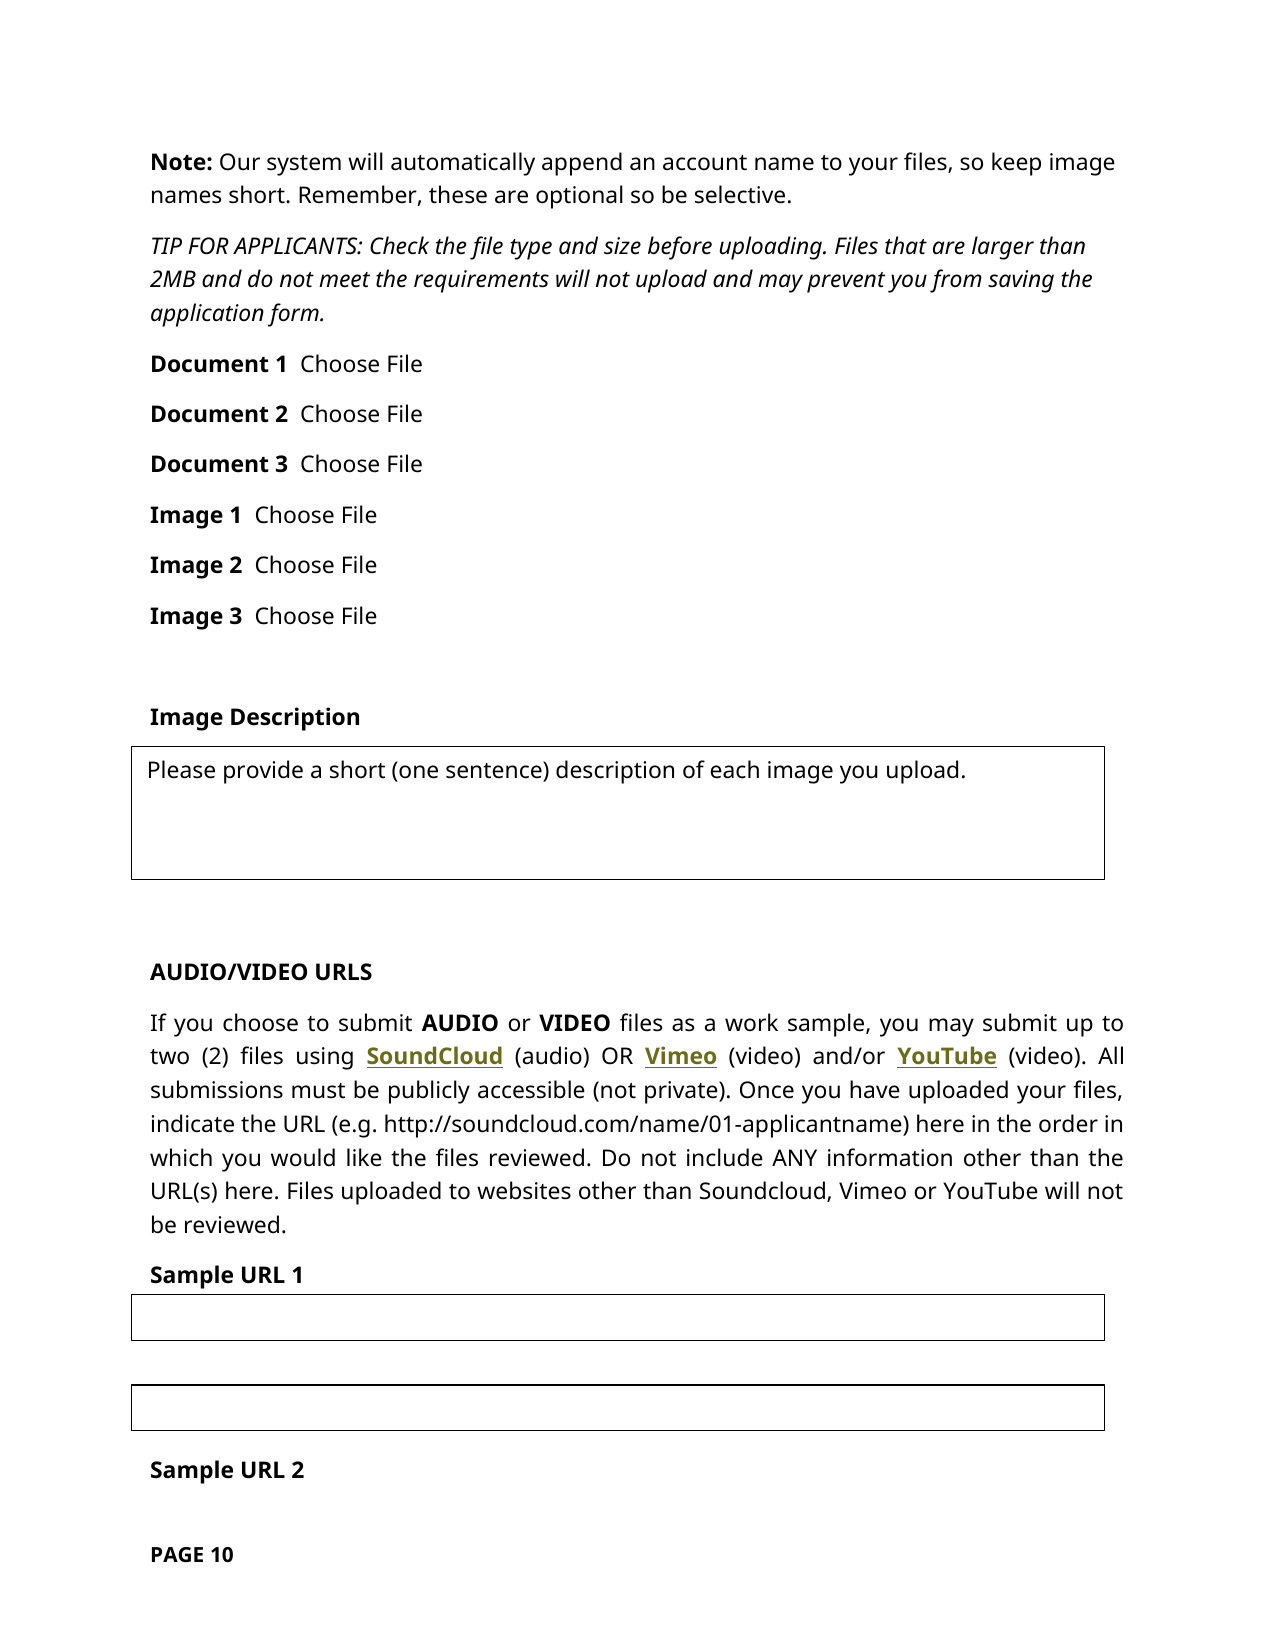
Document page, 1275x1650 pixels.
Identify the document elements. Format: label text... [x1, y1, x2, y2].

text Image Description [150, 700, 1125, 732]
text Document 3 Choose File [150, 448, 1125, 479]
text Image 3 Choose File [150, 599, 1125, 631]
text Image 1 Choose File [150, 499, 1125, 530]
text Document 2 Choose File [150, 398, 1125, 429]
text Document 1 Choose File [150, 347, 1125, 379]
text TIP FOR APPLICANTS: Check the file type and size before uploading. Files that are larger than 2MB and do not meet the requirements will not upload and may prevent you from saving the application form. [150, 229, 1125, 328]
text Sample URL 1 [150, 1259, 1125, 1291]
text Sample URL 2 [150, 1310, 1125, 1486]
text Image 2 Choose File [150, 549, 1125, 580]
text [150, 145, 1125, 210]
text If you choose to submit AUDIO or VIDEO files as a work sample, you may submit up to two (2) files using SoundCloud (audio) OR Vimeo (video) and/or YouTube (video). All submissions must be publicly accessible (not private). Once you have uploaded your files, indicate the URL (e.g. http://soundcloud.com/name/01-applicantname) here in the order in which you would like the files reviewed. Do not include ANY information other than the URL(s) here. Files uploaded to websites other than Soundcloud, Vimeo or YouTube will not be reviewed. [150, 1007, 1125, 1240]
text AUDIO/VIDEO URLS [150, 956, 1125, 987]
